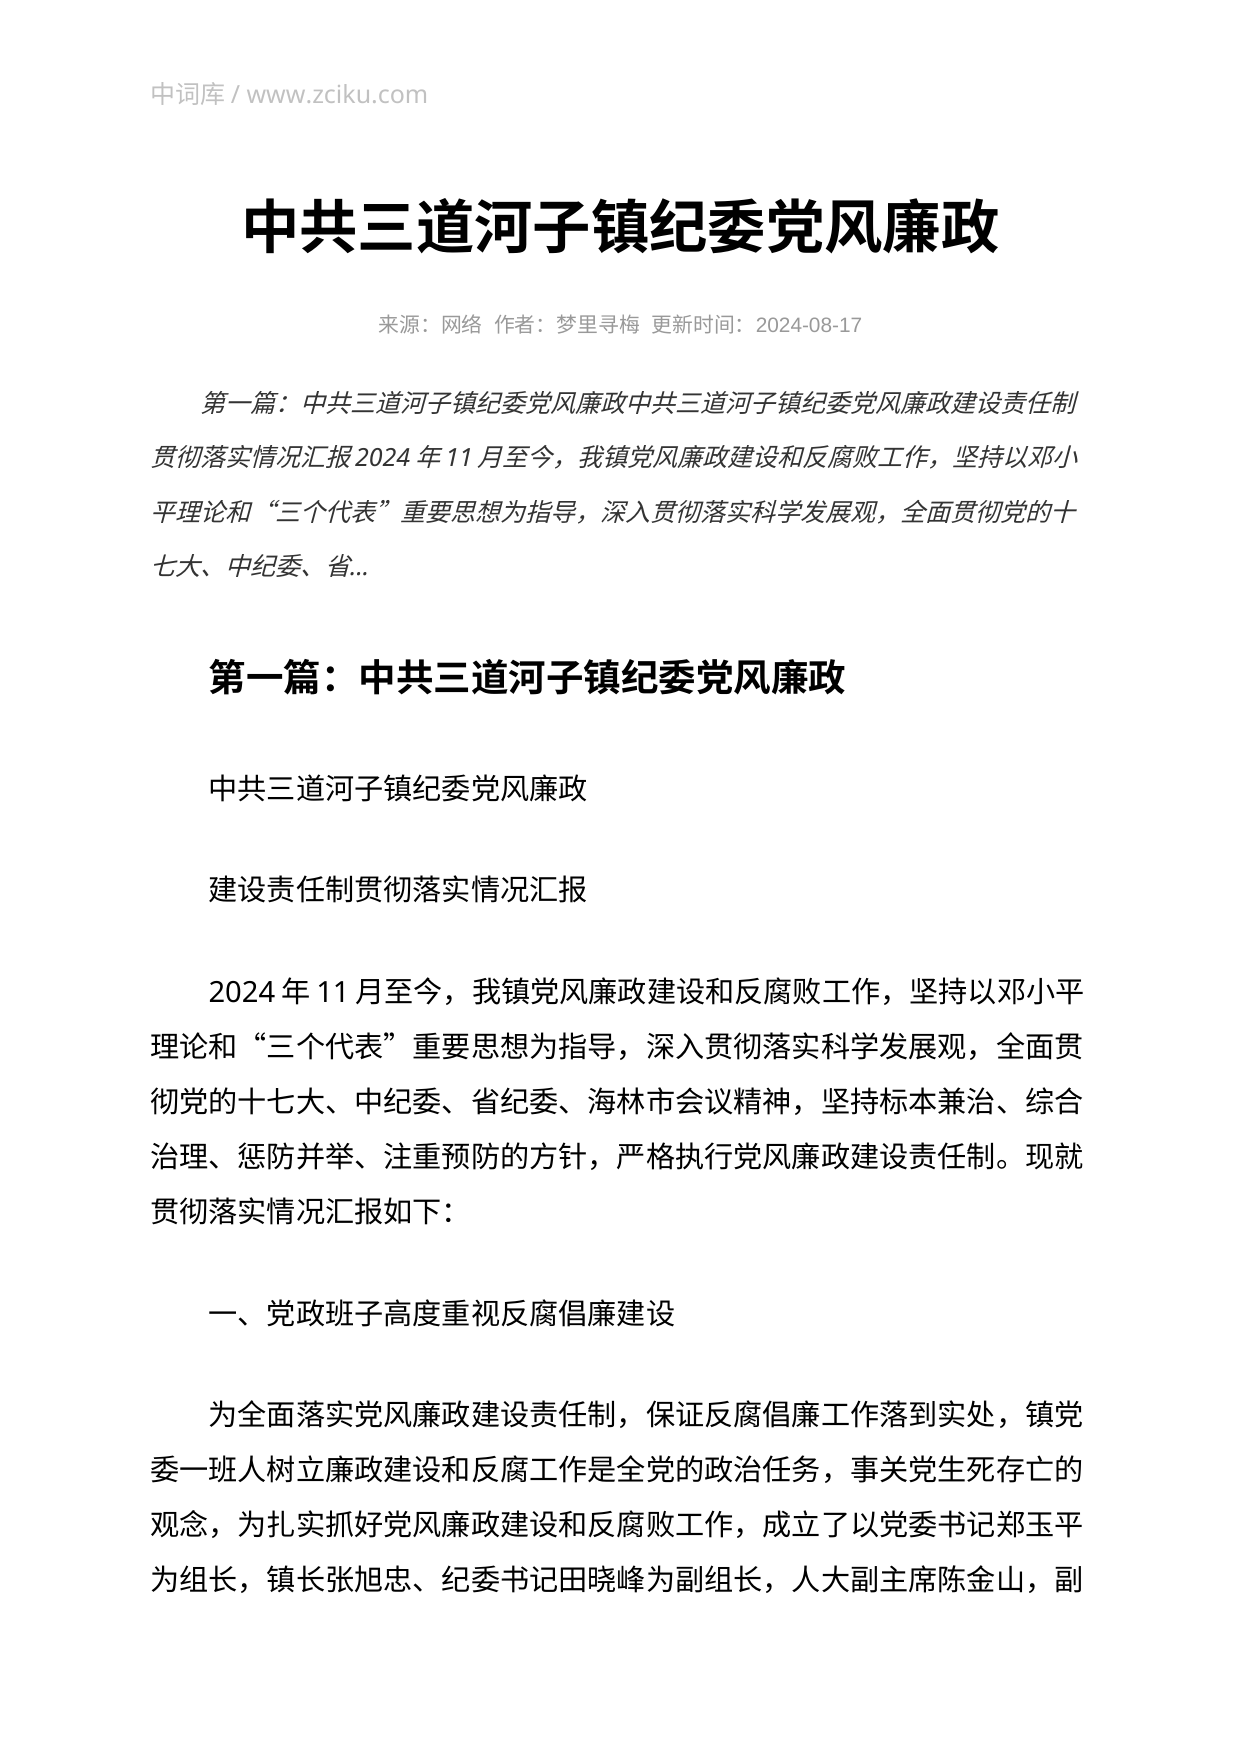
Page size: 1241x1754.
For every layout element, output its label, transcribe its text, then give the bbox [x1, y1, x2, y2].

text 建设责任制贯彻落实情况汇报 [150, 867, 1090, 909]
text 2024年11月至今，我镇党风廉政建设和反腐败工作，坚持以邓小平理论和“三个代表”重要思想为指导，深入贯彻落实科学发展观，全面贯彻党的十七大、中纪委、省纪委、海林市会议精神，坚持标本兼治、综合治理、惩防并举、注重预防的方针，严格执行党风廉政建设责任制。现就贯彻落实情况汇报如下： [150, 969, 1090, 1231]
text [150, 1392, 1090, 1599]
text 中共三道河子镇纪委党风廉政 [150, 765, 1090, 807]
text 第一篇：中共三道河子镇纪委党风廉政 [150, 648, 1090, 702]
text 一、党政班子高度重视反腐倡廉建设 [150, 1290, 1090, 1332]
text 来源：网络 作者：梦里寻梅 更新时间：2024-08-17 [150, 313, 1090, 337]
subtitle 中共三道河子镇纪委党风廉政 [150, 181, 1090, 266]
text 第一篇：中共三道河子镇纪委党风廉政中共三道河子镇纪委党风廉政建设责任制贯彻落实情况汇报2024年11月至今，我镇党风廉政建设和反腐败工作，坚持以邓小平理论和“三个代表”重要思想为指导，深入贯彻落实科学发展观，全面贯彻党的十七大、中纪委、省... [150, 383, 1090, 583]
